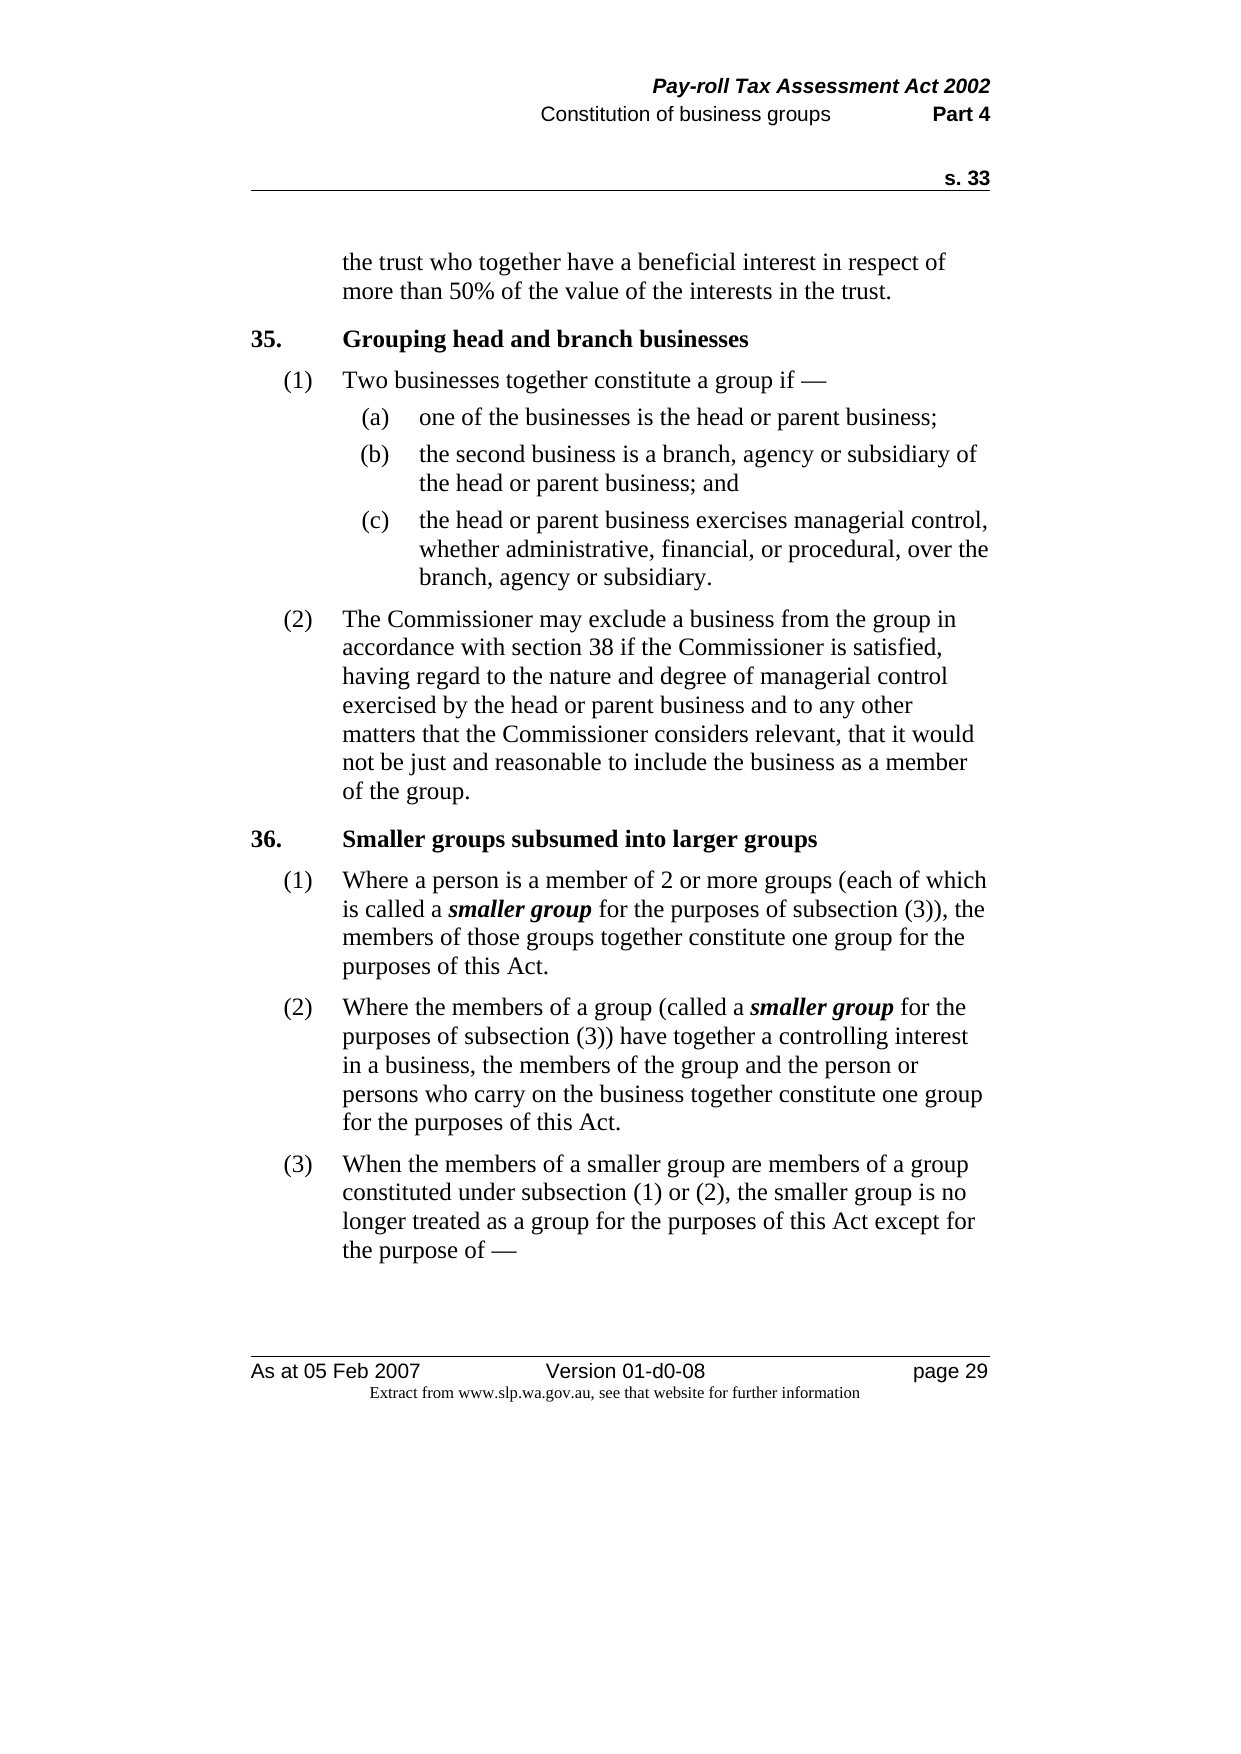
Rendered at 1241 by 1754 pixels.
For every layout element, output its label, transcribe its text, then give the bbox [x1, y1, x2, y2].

text (a) one of the businesses is the head or parent business; [251, 402, 990, 431]
subtitle 35. Grouping head and branch businesses [251, 324, 990, 352]
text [251, 247, 990, 305]
text (b) the second business is a branch, agency or subsidiary of the head or parent business; and [251, 439, 990, 497]
text (1) Two businesses together constitute a group if — [251, 365, 990, 394]
subtitle 36. Smaller groups subsumed into larger groups [251, 824, 990, 852]
text (1) Where a person is a member of 2 or more groups (each of which is called a smaller group for the purposes of subsection (3)), the members of those groups together constitute one group for the purposes of this Act. [251, 865, 990, 980]
text (3) When the members of a smaller group are members of a group constituted under subsection (1) or (2), the smaller group is no longer treated as a group for the purposes of this Act except for the purpose of — [251, 1149, 990, 1264]
text (2) The Commissioner may exclude a business from the group in accordance with section 38 if the Commissioner is satisfied, having regard to the nature and degree of managerial control exercised by the head or parent business and to any other matters that the Commissioner considers relevant, that it would not be just and reasonable to include the business as a member of the group. [251, 604, 990, 805]
text (c) the head or parent business exercises managerial control, whether administrative, financial, or procedural, over the branch, agency or subsidiary. [251, 505, 990, 591]
text (2) Where the members of a group (called a smaller group for the purposes of subsection (3)) have together a controlling interest in a business, the members of the group and the person or persons who carry on the business together constitute one group for the purposes of this Act. [251, 992, 990, 1136]
